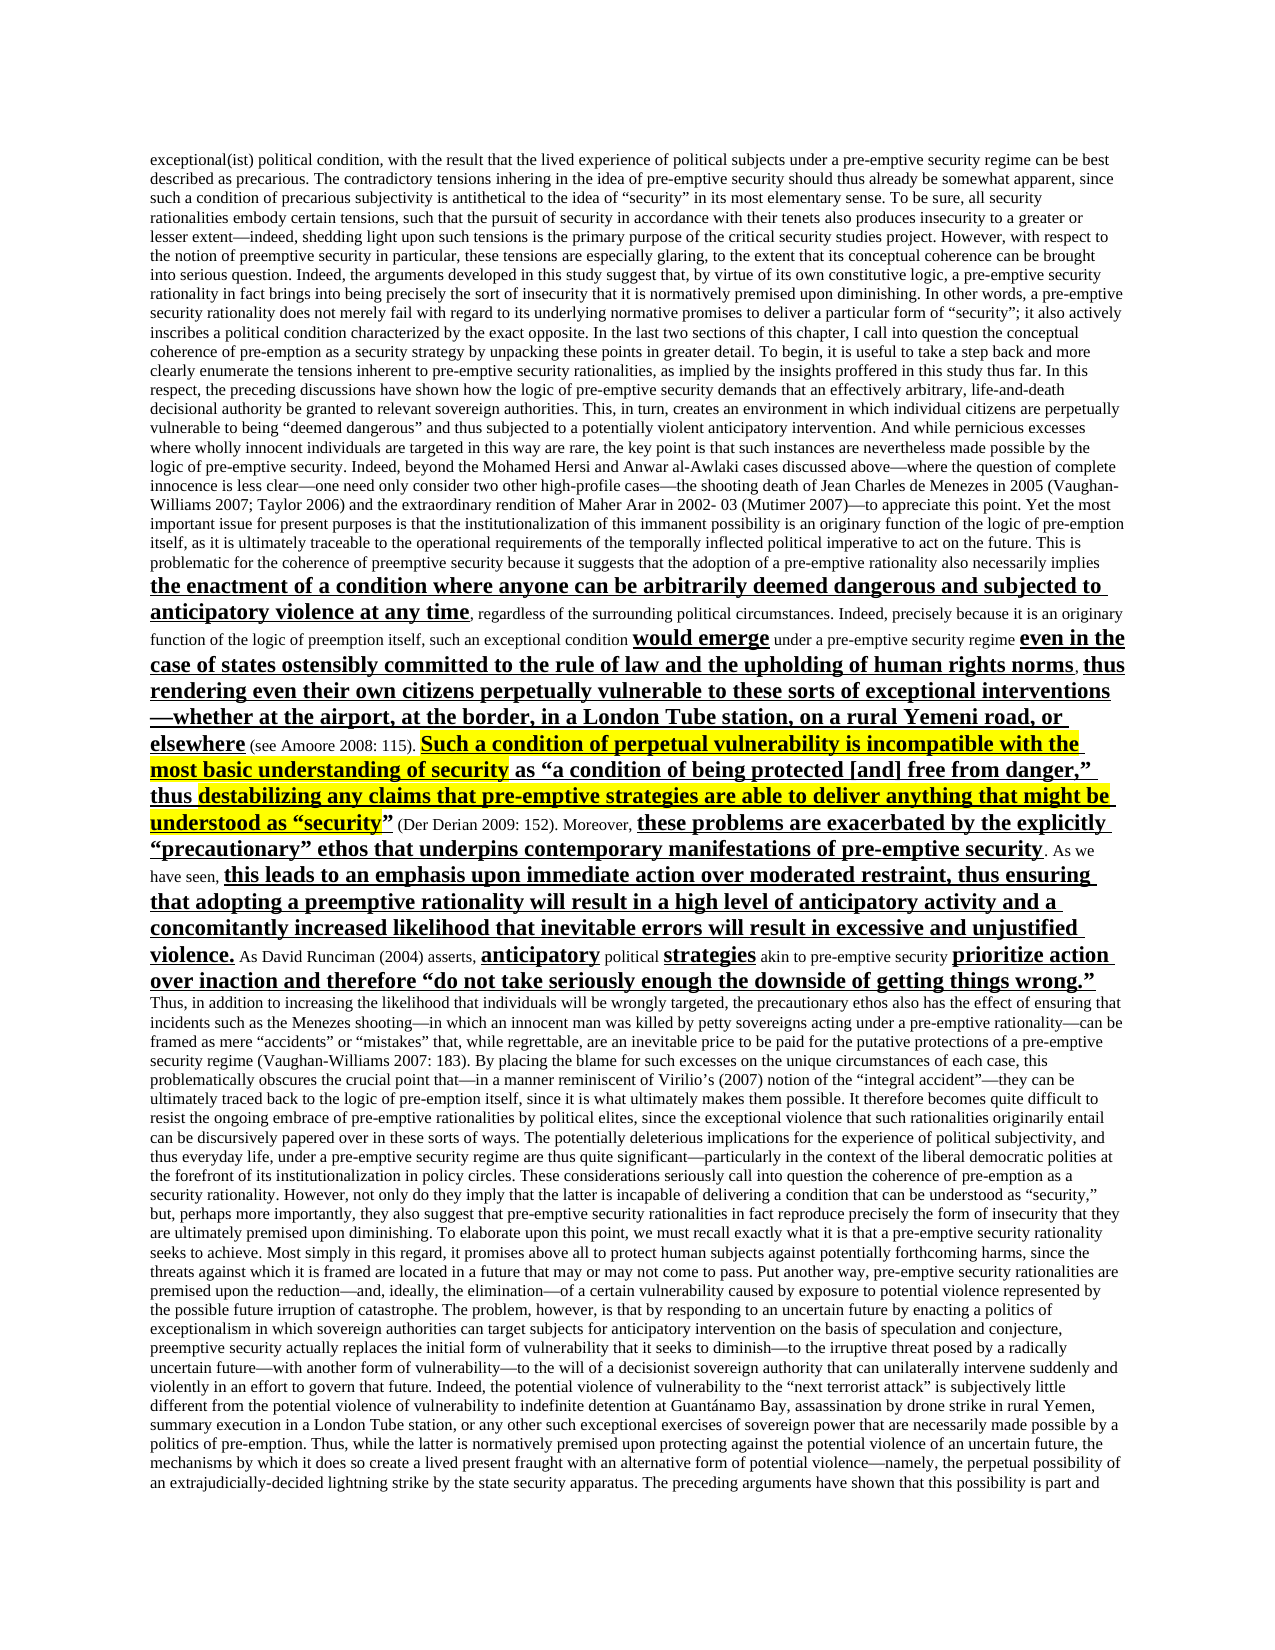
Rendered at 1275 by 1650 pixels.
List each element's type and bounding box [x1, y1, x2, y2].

text [150, 150, 1125, 1492]
